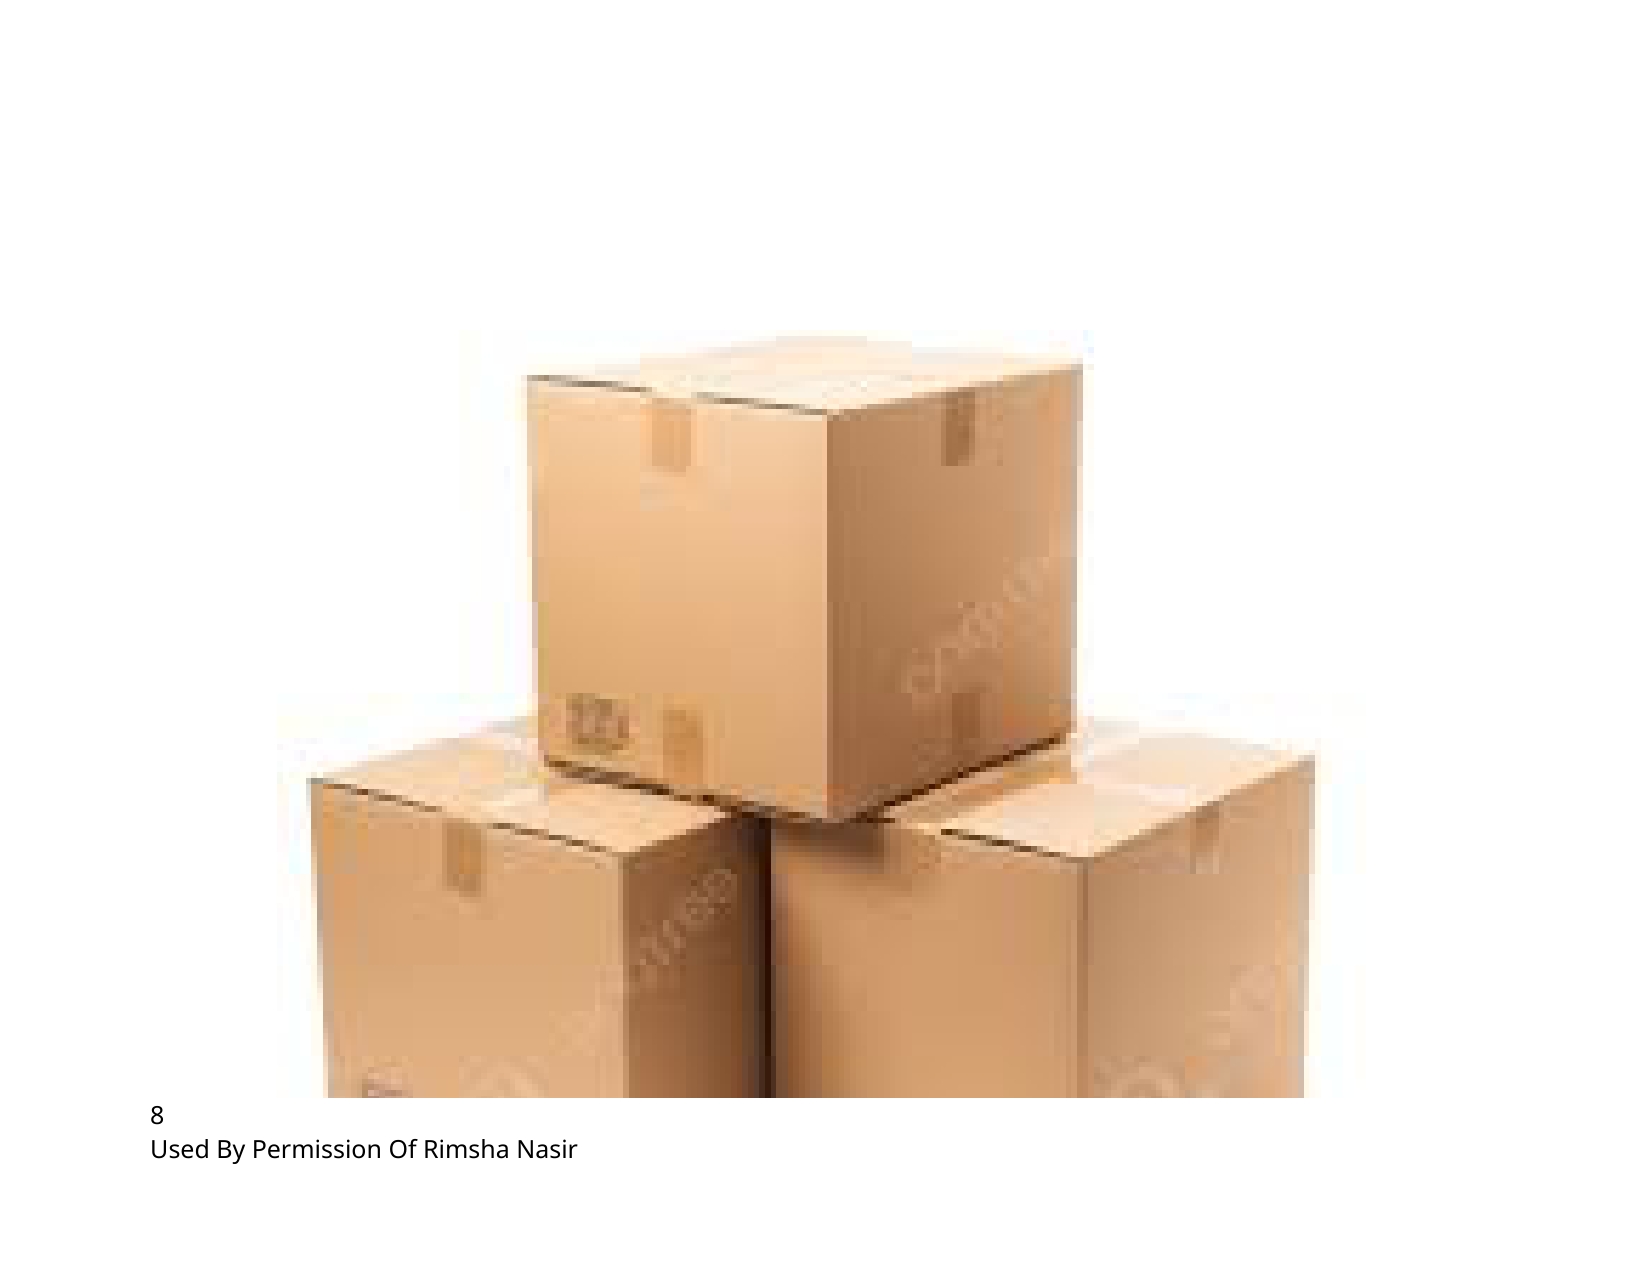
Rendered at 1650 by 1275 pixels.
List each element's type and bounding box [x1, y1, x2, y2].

picture [187, 150, 1463, 1098]
